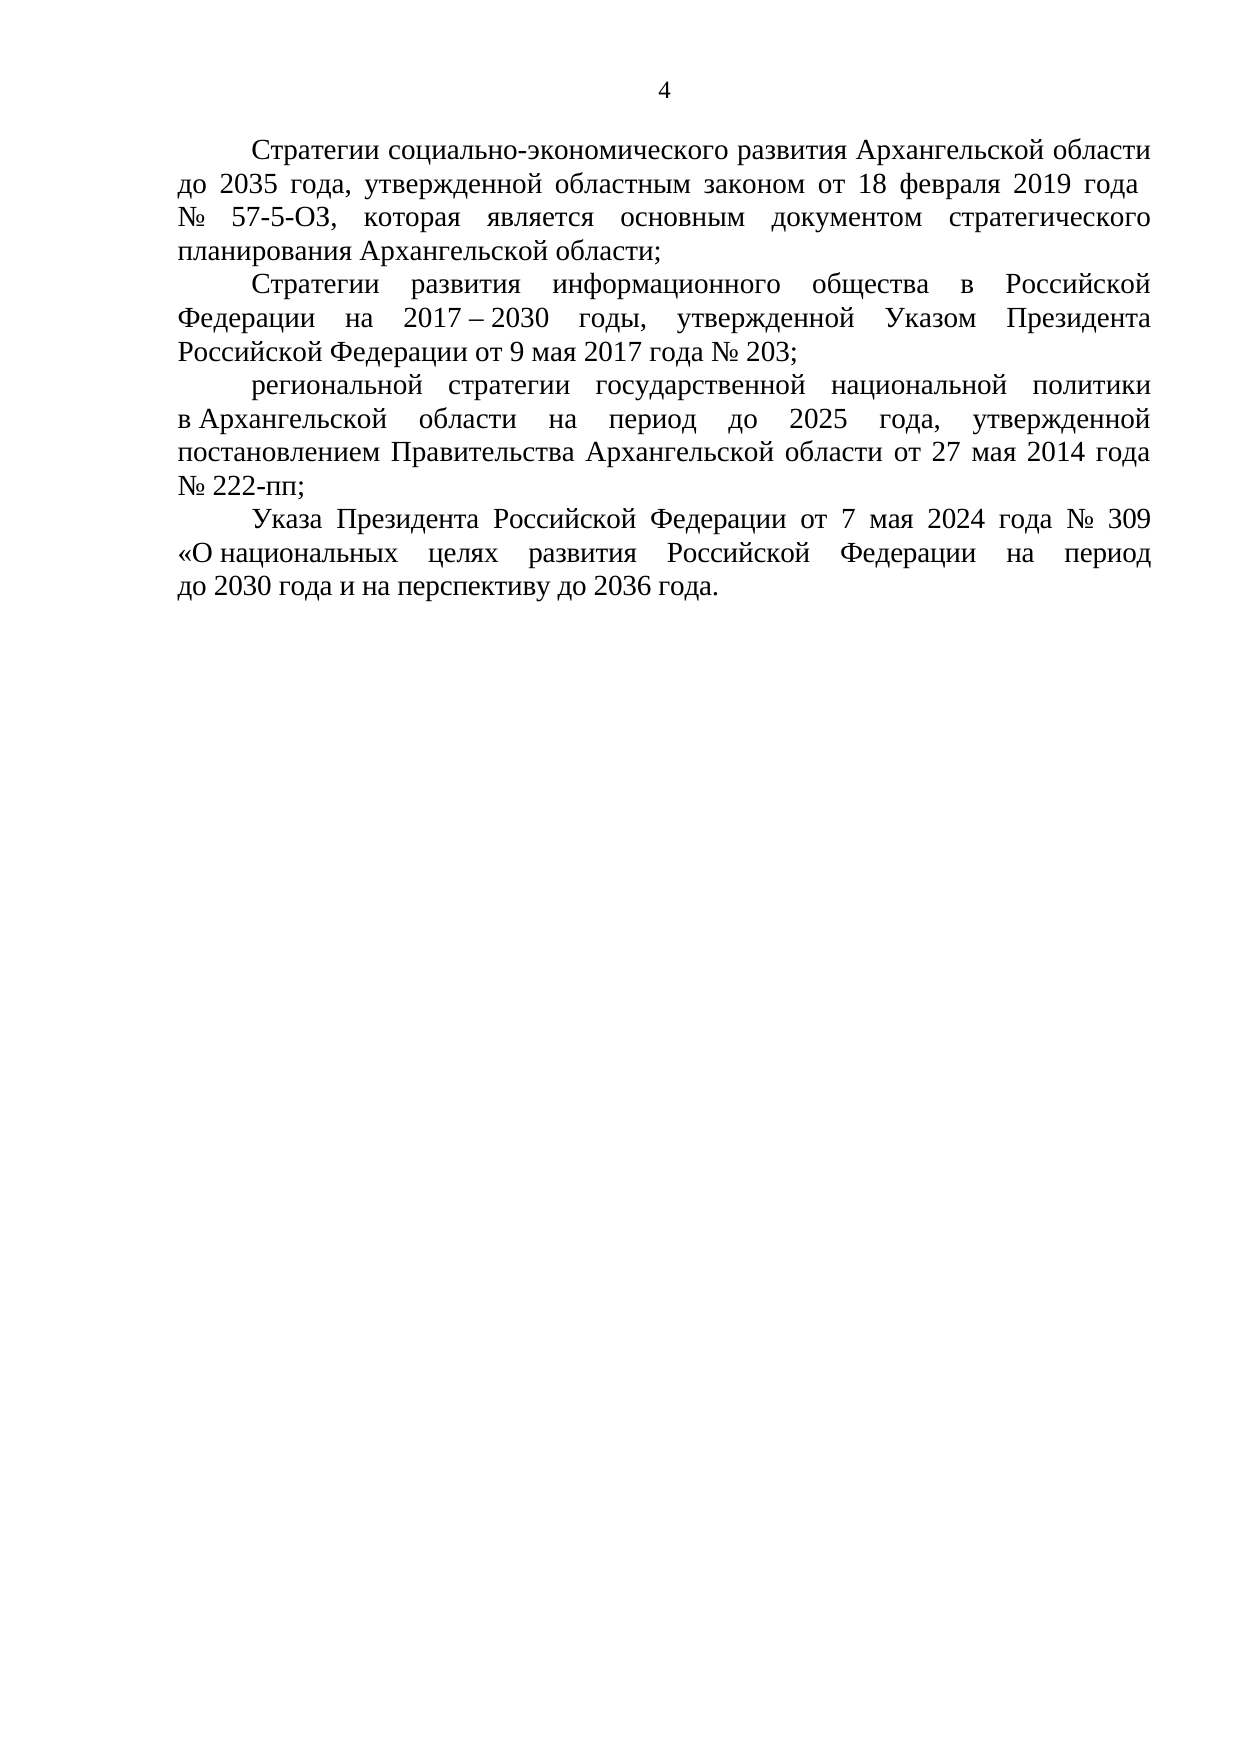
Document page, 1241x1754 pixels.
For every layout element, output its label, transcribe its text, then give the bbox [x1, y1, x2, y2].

text Указа Президента Российской Федерации от 7 мая 2024 года № 309 «О национальных целях развития Российской Федерации на период до 2030 года и на перспективу до 2036 года. [177, 501, 1152, 602]
text региональной стратегии государственной национальной политики в Архангельской области на период до 2025 года, утвержденной постановлением Правительства Архангельской области от 27 мая 2014 года № 222-пп; [177, 367, 1152, 501]
text Стратегии социально-экономического развития Архангельской области до 2035 года, утвержденной областным законом от 18 февраля 2019 года № 57-5-ОЗ, которая является основным документом стратегического планирования Архангельской области; [177, 132, 1152, 267]
text Стратегии развития информационного общества в Российской Федерации на 2017 – 2030 годы, утвержденной Указом Президента Российской Федерации от 9 мая 2017 года № 203; [177, 267, 1152, 367]
